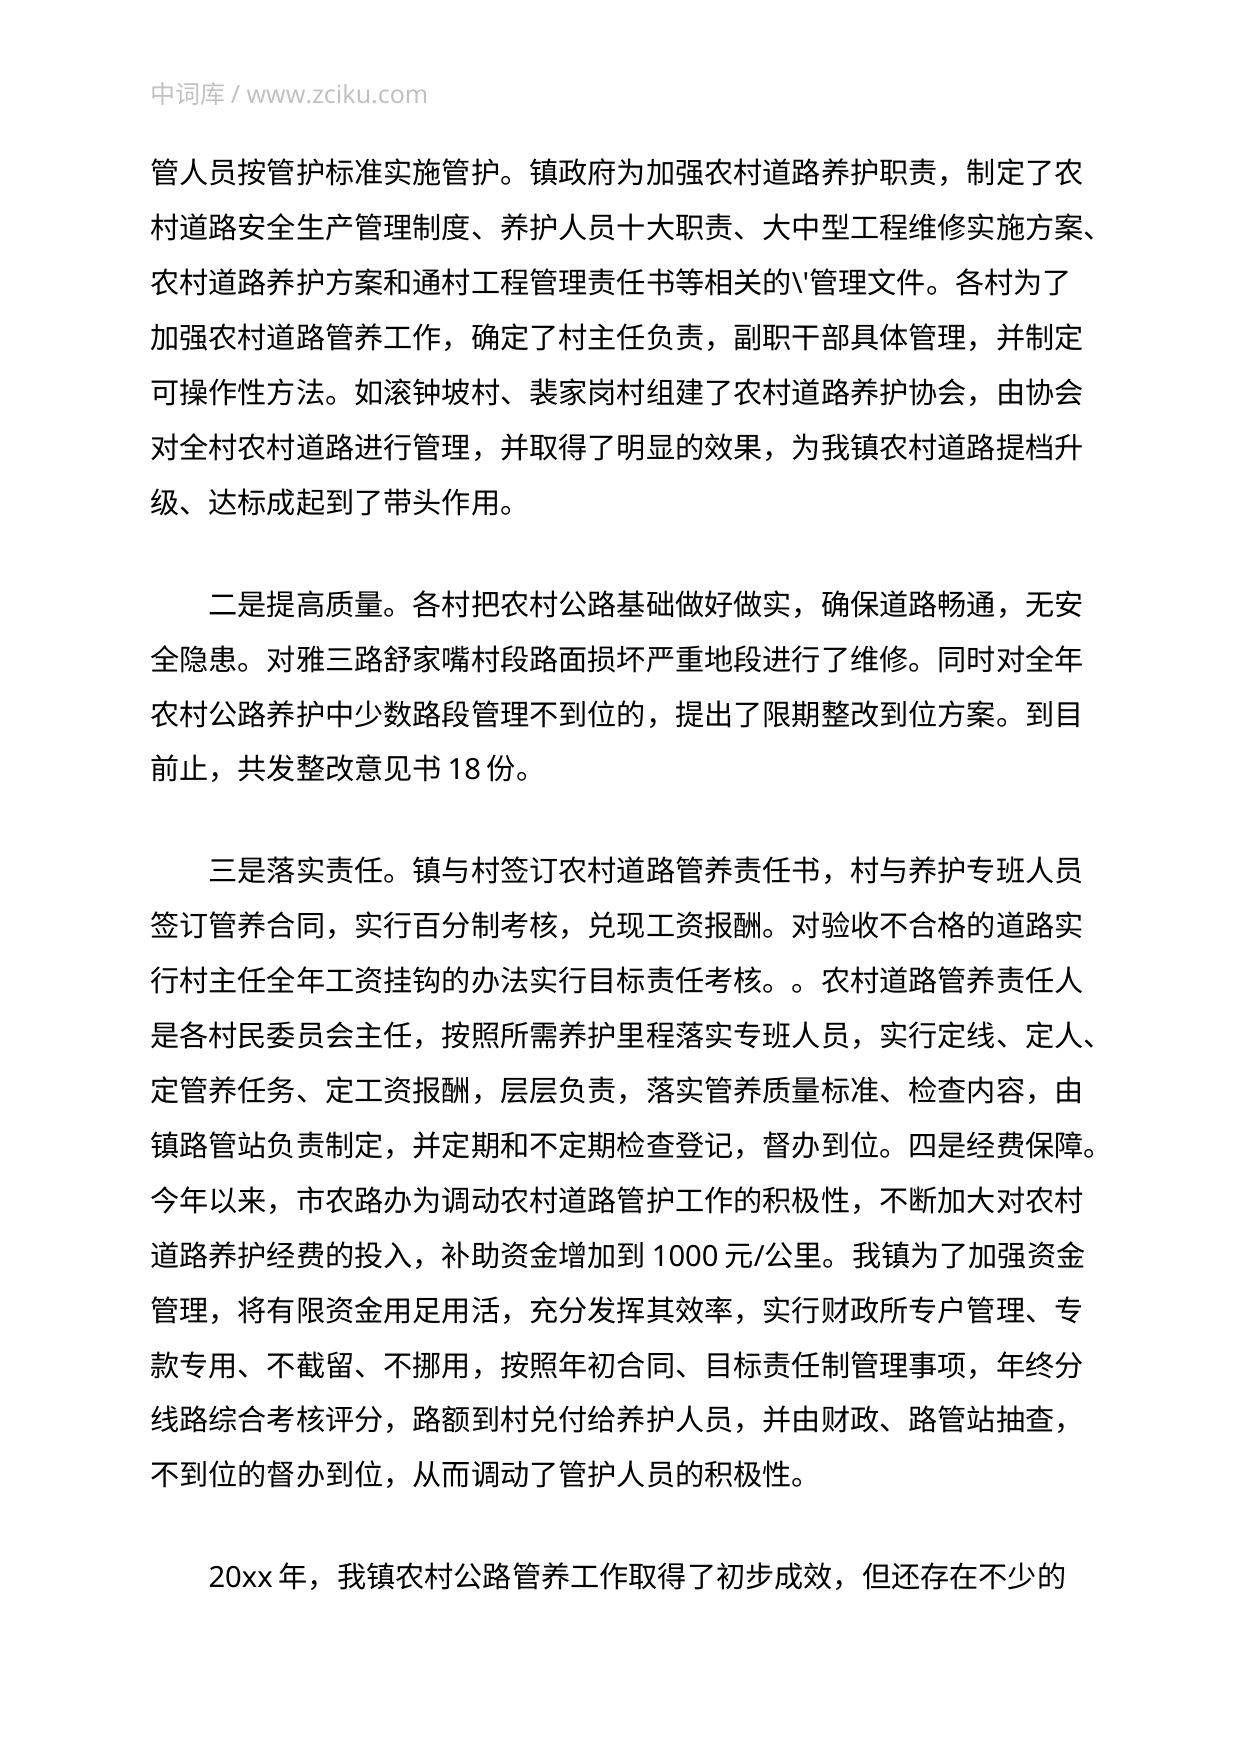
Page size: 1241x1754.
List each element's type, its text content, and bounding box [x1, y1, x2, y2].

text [150, 150, 1090, 522]
text 三是落实责任。镇与村签订农村道路管养责任书，村与养护专班人员签订管养合同，实行百分制考核，兑现工资报酬。对验收不合格的道路实行村主任全年工资挂钩的办法实行目标责任考核。。农村道路管养责任人是各村民委员会主任，按照所需养护里程落实专班人员，实行定线、定人、定管养任务、定工资报酬，层层负责，落实管养质量标准、检查内容，由镇路管站负责制定，并定期和不定期检查登记，督办到位。四是经费保障。今年以来，市农路办为调动农村道路管护工作的积极性，不断加大对农村道路养护经费的投入，补助资金增加到1000元/公里。我镇为了加强资金管理，将有限资金用足用活，充分发挥其效率，实行财政所专户管理、专款专用、不截留、不挪用，按照年初合同、目标责任制管理事项，年终分线路综合考核评分，路额到村兑付给养护人员，并由财政、路管站抽查，不到位的督办到位，从而调动了管护人员的积极性。 [150, 848, 1090, 1494]
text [150, 1554, 1090, 1596]
text 二是提高质量。各村把农村公路基础做好做实，确保道路畅通，无安全隐患。对雅三路舒家嘴村段路面损坏严重地段进行了维修。同时对全年农村公路养护中少数路段管理不到位的，提出了限期整改到位方案。到目前止，共发整改意见书18份。 [150, 581, 1090, 788]
